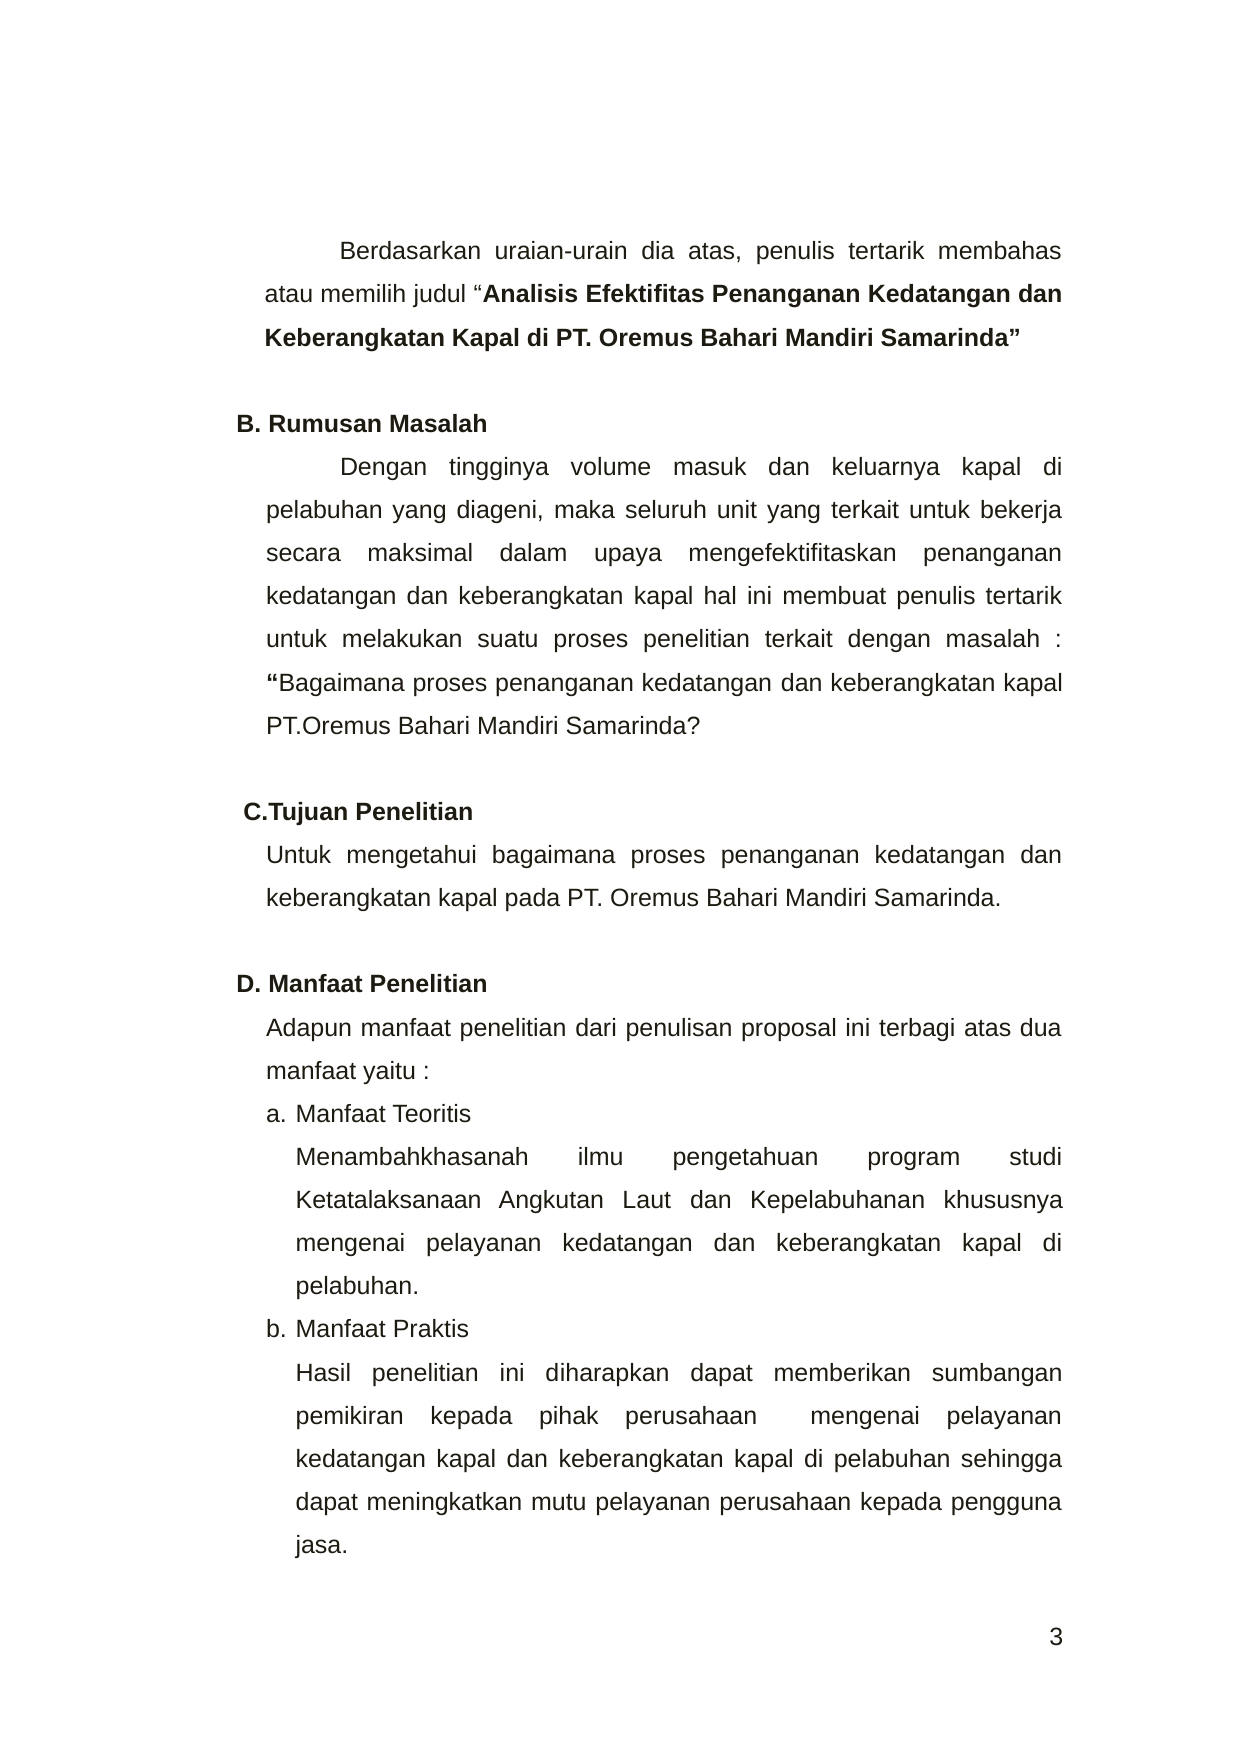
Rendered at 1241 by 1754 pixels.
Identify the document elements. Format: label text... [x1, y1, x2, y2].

text Berdasarkan uraian-urain dia atas, penulis tertarik membahas atau memilih judul “Analisis Efektifitas Penanganan Kedatangan dan Keberangkatan Kapal di PT. Oremus Bahari Mandiri Samarinda” [264, 236, 1063, 351]
text Untuk mengetahui bagaimana proses penanganan kedatangan dan keberangkatan kapal pada PT. Oremus Bahari Mandiri Samarinda. [266, 840, 1063, 912]
text Dengan tingginya volume masuk dan keluarnya kapal di pelabuhan yang diageni, maka seluruh unit yang terkait untuk bekerja secara maksimal dalam upaya mengefektifitaskan penanganan kedatangan dan keberangkatan kapal hal ini membuat penulis tertarik untuk melakukan suatu proses penelitian terkait dengan masalah : “Bagaimana proses penanganan kedatangan dan keberangkatan kapal PT.Oremus Bahari Mandiri Samarinda? [266, 452, 1063, 739]
list Menambahkhasanah ilmu pengetahuan program studi Ketatalaksanaan Angkutan Laut dan Kepelabuhanan khususnya mengenai pelayanan kedatangan dan keberangkatan kapal di pelabuhan. [295, 1142, 1063, 1300]
list Manfaat Teoritis [266, 1099, 1063, 1127]
list Hasil penelitian ini diharapkan dapat memberikan sumbangan pemikiran kepada pihak perusahaan mengenai pelayanan kedatangan kapal dan keberangkatan kapal di pelabuhan sehingga dapat meningkatkan mutu pelayanan perusahaan kepada pengguna jasa. [295, 1357, 1063, 1559]
text C.Tujuan Penelitian [236, 797, 1063, 826]
list Manfaat Praktis [266, 1314, 1063, 1343]
text D. Manfaat Penelitian [236, 969, 1063, 998]
list Adapun manfaat penelitian dari penulisan proposal ini terbagi atas dua manfaat yaitu : [266, 1012, 1063, 1084]
text B. Rumusan Masalah [236, 409, 1063, 437]
